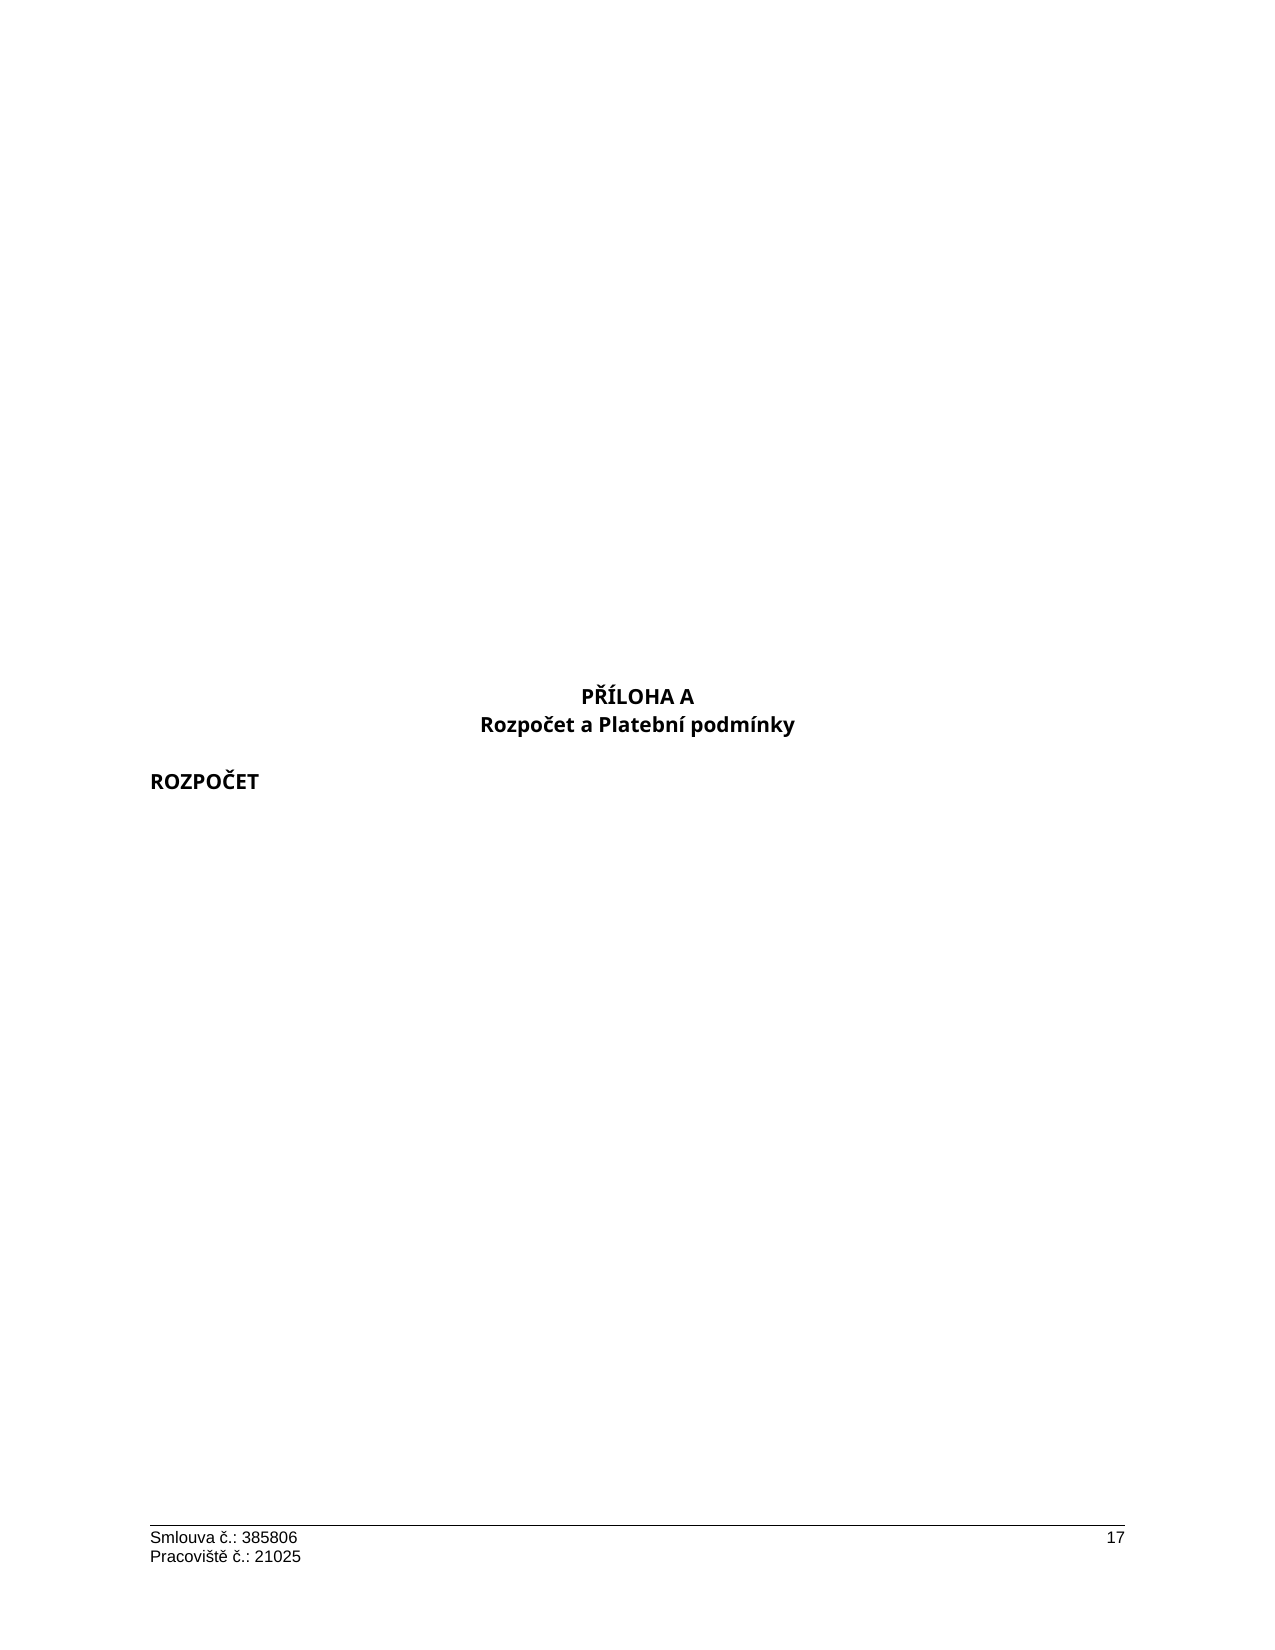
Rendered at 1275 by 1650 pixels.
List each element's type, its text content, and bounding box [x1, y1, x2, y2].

text PŘÍLOHA A [150, 682, 1125, 711]
text Rozpočet a Platební podmínky [150, 711, 1125, 739]
text ROZPOČET [150, 767, 1125, 796]
